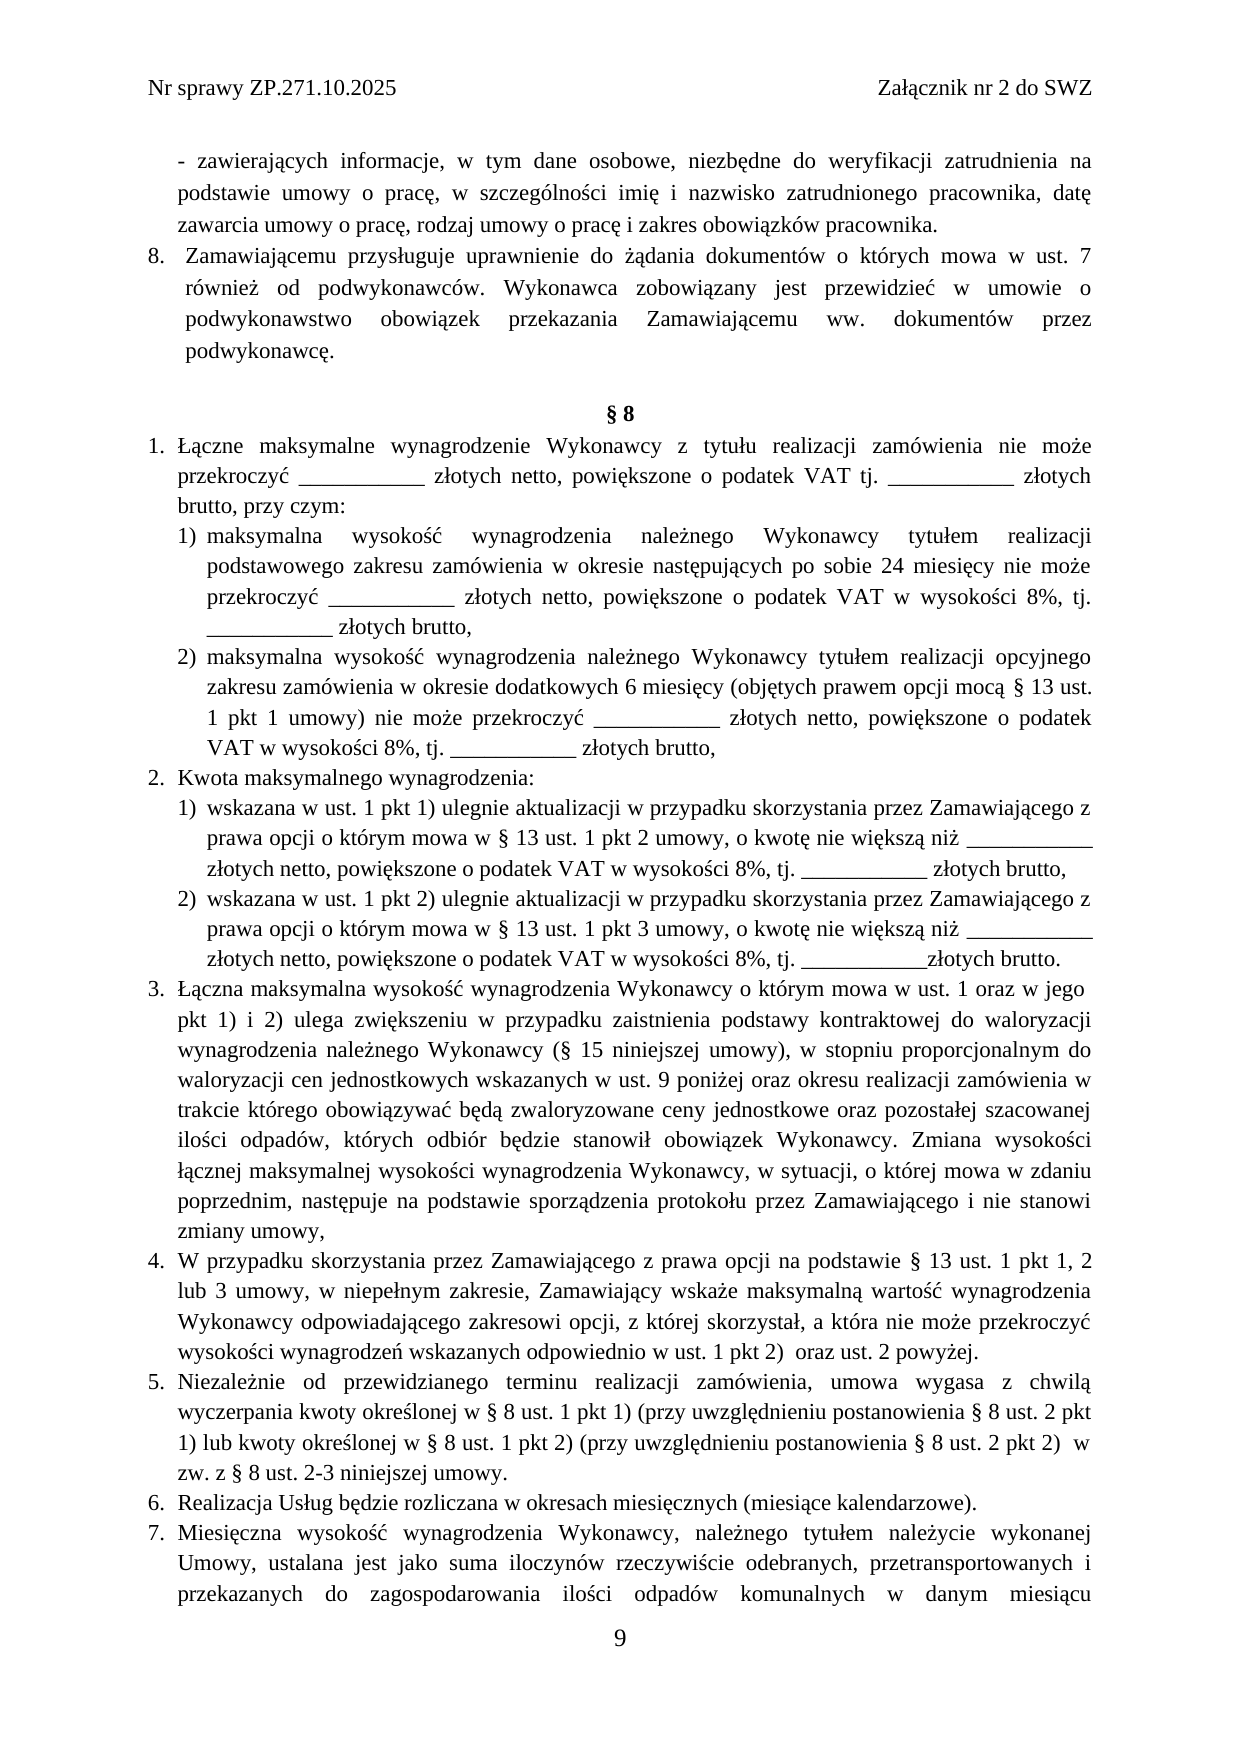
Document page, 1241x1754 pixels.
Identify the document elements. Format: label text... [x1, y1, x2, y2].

list wskazana w ust. 1 pkt 1) ulegnie aktualizacji w przypadku skorzystania przez Zamawiającego z prawa opcji o którym mowa w § 13 ust. 1 pkt 2 umowy, o kwotę nie większą niż ___________ złotych netto, powiększone o podatek VAT w wysokości 8%, tj. ___________ złotych brutto, [177, 794, 1093, 881]
list wskazana w ust. 1 pkt 2) ulegnie aktualizacji w przypadku skorzystania przez Zamawiającego z prawa opcji o którym mowa w § 13 ust. 1 pkt 3 umowy, o kwotę nie większą niż ___________ złotych netto, powiększone o podatek VAT w wysokości 8%, tj. ___________złotych brutto. [177, 885, 1093, 972]
list Zamawiającemu przysługuje uprawnienie do żądania dokumentów o których mowa w ust. 7 również od podwykonawców. Wykonawca zobowiązany jest przewidzieć w umowie o podwykonawstwo obowiązek przekazania Zamawiającemu ww. dokumentów przez podwykonawcę. [148, 242, 1093, 363]
list Łączne maksymalne wynagrodzenie Wykonawcy z tytułu realizacji zamówienia nie może przekroczyć ___________ złotych netto, powiększone o podatek VAT tj. ___________ złotych brutto, przy czym: [148, 432, 1093, 518]
list maksymalna wysokość wynagrodzenia należnego Wykonawcy tytułem realizacji podstawowego zakresu zamówienia w okresie następujących po sobie 24 miesięcy nie może przekroczyć ___________ złotych netto, powiększone o podatek VAT w wysokości 8%, tj. ___________ złotych brutto, [177, 522, 1093, 639]
list Realizacja Usług będzie rozliczana w okresach miesięcznych (miesiące kalendarzowe). [148, 1489, 1093, 1515]
text - zawierających informacje, w tym dane osobowe, niezbędne do weryfikacji zatrudnienia na podstawie umowy o pracę, w szczególności imię i nazwisko zatrudnionego pracownika, datę zawarcia umowy o pracę, rodzaj umowy o pracę i zakres obowiązków pracownika. [177, 148, 1093, 237]
text § 8 [148, 400, 1093, 426]
list Niezależnie od przewidzianego terminu realizacji zamówienia, umowa wygasa z chwilą wyczerpania kwoty określonej w § 8 ust. 1 pkt 1) (przy uwzględnieniu postanowienia § 8 ust. 2 pkt 1) lub kwoty określonej w § 8 ust. 1 pkt 2) (przy uwzględnieniu postanowienia § 8 ust. 2 pkt 2) w zw. z § 8 ust. 2-3 niniejszej umowy. [148, 1368, 1093, 1485]
list maksymalna wysokość wynagrodzenia należnego Wykonawcy tytułem realizacji opcyjnego zakresu zamówienia w okresie dodatkowych 6 miesięcy (objętych prawem opcji mocą § 13 ust. 1 pkt 1 umowy) nie może przekroczyć ___________ złotych netto, powiększone o podatek VAT w wysokości 8%, tj. ___________ złotych brutto, [177, 643, 1093, 760]
list Łączna maksymalna wysokość wynagrodzenia Wykonawcy o którym mowa w ust. 1 oraz w jego pkt 1) i 2) ulega zwiększeniu w przypadku zaistnienia podstawy kontraktowej do waloryzacji wynagrodzenia należnego Wykonawcy (§ 15 niniejszej umowy), w stopniu proporcjonalnym do waloryzacji cen jednostkowych wskazanych w ust. 9 poniżej oraz okresu realizacji zamówienia w trakcie którego obowiązywać będą zwaloryzowane ceny jednostkowe oraz pozostałej szacowanej ilości odpadów, których odbiór będzie stanowił obowiązek Wykonawcy. Zmiana wysokości łącznej maksymalnej wysokości wynagrodzenia Wykonawcy, w sytuacji, o której mowa w zdaniu poprzednim, następuje na podstawie sporządzenia protokołu przez Zamawiającego i nie stanowi zmiany umowy, [148, 975, 1093, 1243]
list W przypadku skorzystania przez Zamawiającego z prawa opcji na podstawie § 13 ust. 1 pkt 1, 2 lub 3 umowy, w niepełnym zakresie, Zamawiający wskaże maksymalną wartość wynagrodzenia Wykonawcy odpowiadającego zakresowi opcji, z której skorzystał, a która nie może przekroczyć wysokości wynagrodzeń wskazanych odpowiednio w ust. 1 pkt 2) oraz ust. 2 powyżej. [148, 1247, 1093, 1364]
list Kwota maksymalnego wynagrodzenia: [148, 764, 1093, 790]
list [148, 1519, 1093, 1606]
